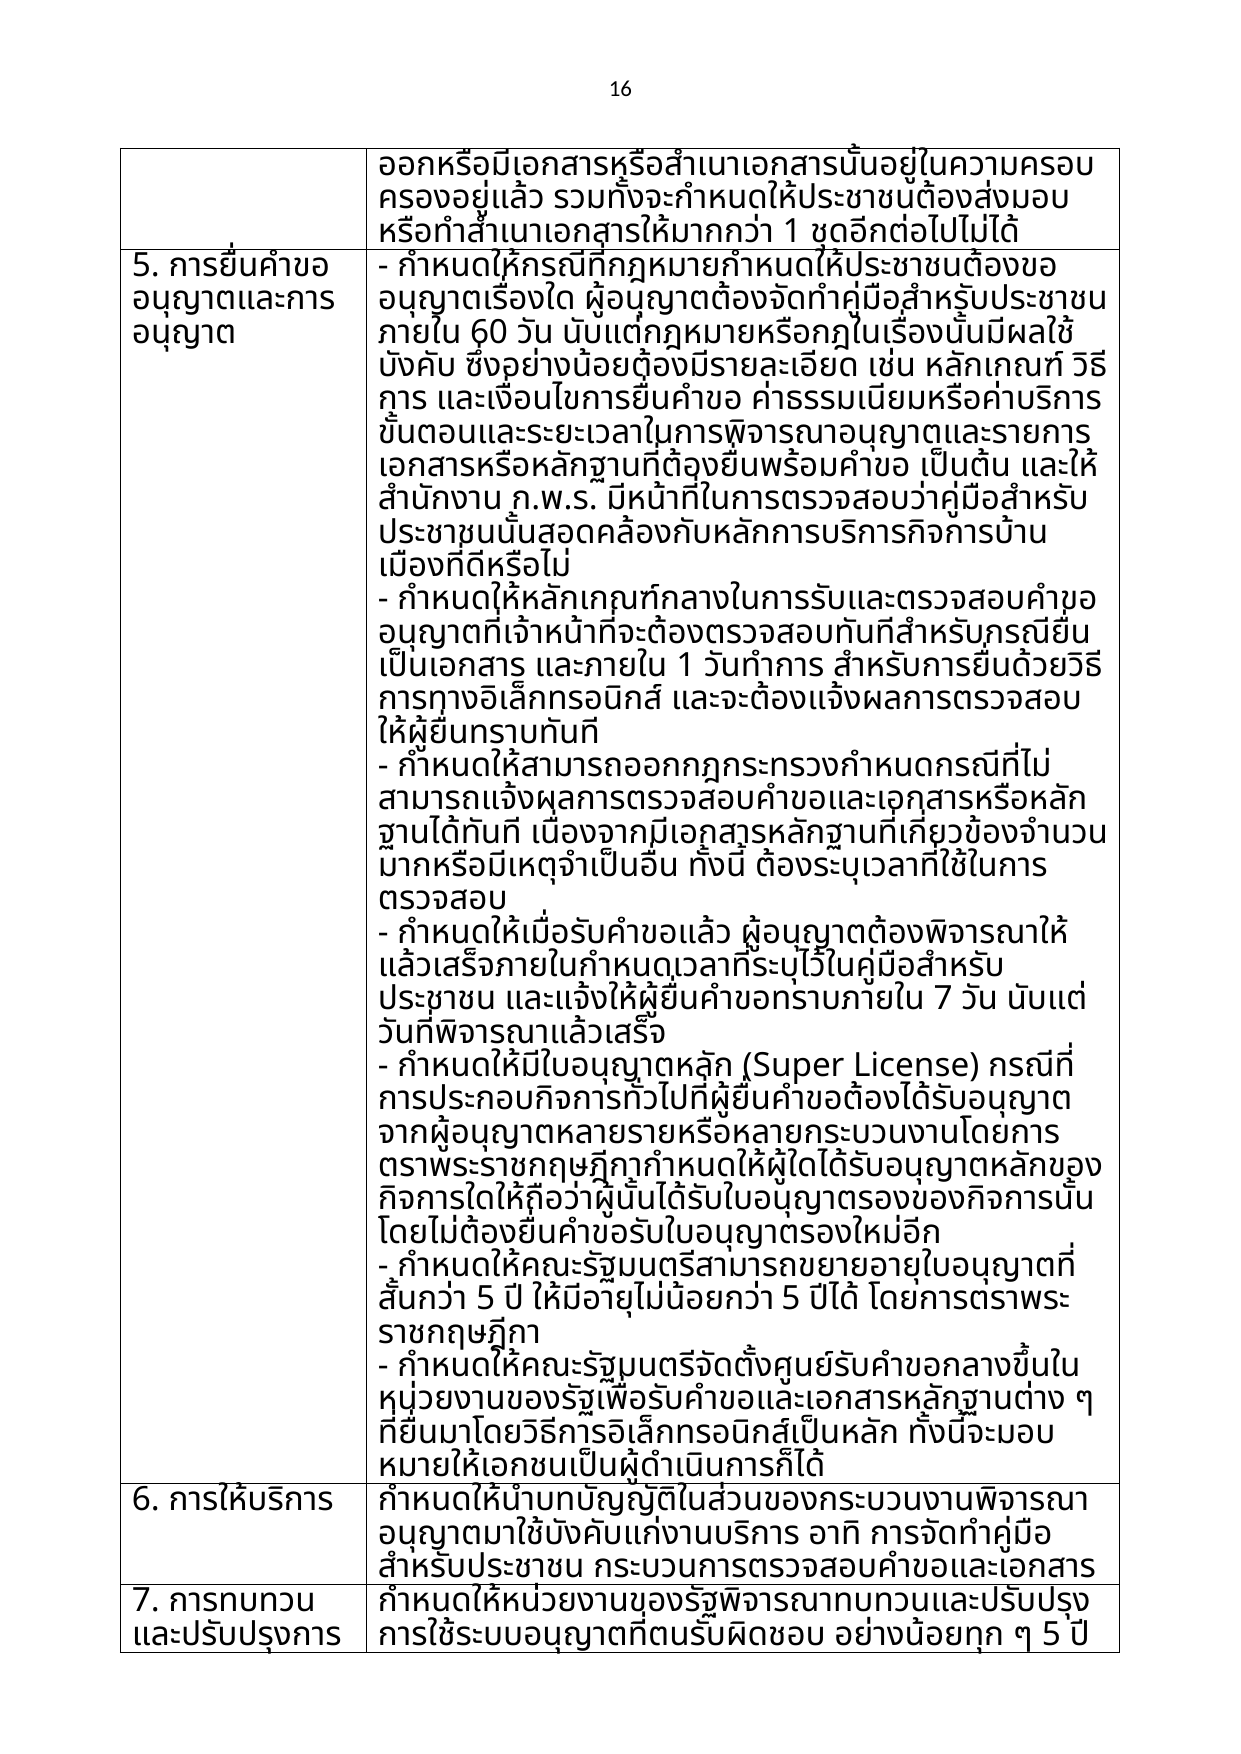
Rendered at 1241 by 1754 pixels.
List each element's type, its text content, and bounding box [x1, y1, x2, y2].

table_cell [121, 1585, 366, 1652]
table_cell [367, 1585, 1119, 1652]
table_cell - กำหนดให้กรณีที่กฎหมายกำหนดให้ประชาชนต้องขออนุญาตเรื่องใด ผู้อนุญาตต้องจัดทำคู่มือสำหรับประชาชนภายใน 60 วัน นับแต่กฎหมายหรือกฎในเรื่องนั้นมีผลใช้บังคับ ซึ่งอย่างน้อยต้องมีรายละเอียด เช่น หลักเกณฑ์ วิธีการ และเงื่อนไขการยื่นคำขอ ค่าธรรมเนียมหรือค่าบริการ ขั้นตอนและระยะเวลาในการพิจารณาอนุญาตและรายการเอกสารหรือหลักฐานที่ต้องยื่นพร้อมคำขอ เป็นต้น และให้สำนักงาน ก.พ.ร. มีหน้าที่ในการตรวจสอบว่าคู่มือสำหรับประชาชนนั้นสอดคล้องกับหลักการบริการกิจการบ้านเมืองที่ดีหรือไม่ - กำหนดให้หลักเกณฑ์กลางในการรับและตรวจสอบคำขออนุญาตที่เจ้าหน้าที่จะต้องตรวจสอบทันทีสำหรับกรณียื่นเป็นเอกสาร และภายใน 1 วันทำการ สำหรับการยื่นด้วยวิธีการทางอิเล็กทรอนิกส์ และจะต้องแจ้งผลการตรวจสอบให้ผู้ยื่นทราบทันที - กำหนดให้สามารถออกกฎกระทรวงกำหนดกรณีที่ไม่สามารถแจ้งผลการตรวจสอบคำขอและเอกสารหรือหลักฐานได้ทันที เนื่องจากมีเอกสารหลักฐานที่เกี่ยวข้องจำนวนมากหรือมีเหตุจำเป็นอื่น ทั้งนี้ ต้องระบุเวลาที่ใช้ในการตรวจสอบ - กำหนดให้เมื่อรับคำขอแล้ว ผู้อนุญาตต้องพิจารณาให้แล้วเสร็จภายในกำหนดเวลาที่ระบุไว้ในคู่มือสำหรับประชาชน และแจ้งให้ผู้ยื่นคำขอทราบภายใน 7 วัน นับแต่วันที่พิจารณาแล้วเสร็จ - กำหนดให้มีใบอนุญาตหลัก (Super License) กรณีที่การประกอบกิจการทั่วไปที่ผู้ยื่นคำขอต้องได้รับอนุญาตจากผู้อนุญาตหลายรายหรือหลายกระบวนงานโดยการตราพระราชกฤษฎีกากำหนดให้ผู้ใดได้รับอนุญาตหลักของกิจการใดให้ถือว่าผู้นั้นได้รับใบอนุญาตรองของกิจการนั้นโดยไม่ต้องยื่นคำขอรับใบอนุญาตรองใหม่อีก - กำหนดให้คณะรัฐมนตรีสามารถขยายอายุใบอนุญาตที่สั้นกว่า 5 ปี ให้มีอายุไม่น้อยกว่า5 ปีได้ โดยการตราพระราชกฤษฎีกา - กำหนดให้คณะรัฐมนตรีจัดตั้งศูนย์รับคำขอกลางขึ้นในหน่วยงานของรัฐเพื่อรับคำขอและเอกสารหลักฐานต่าง ๆ ที่ยื่นมาโดยวิธีการอิเล็กทรอนิกส์เป็นหลัก ทั้งนี้จะมอบหมายให้เอกชนเป็นผู้ดำเนินการก็ได้ [367, 250, 1119, 1483]
table_cell 6. การให้บริการ [121, 1484, 366, 1584]
table_cell กำหนดให้นำบทบัญญัติในส่วนของกระบวนงานพิจารณาอนุญาตมาใช้บังคับแก่งานบริการ อาทิ การจัดทำคู่มือสำหรับประชาชน กระบวนการตรวจสอบคำขอและเอกสาร [367, 1484, 1119, 1584]
table_cell 5. การยื่นคำขออนุญาตและการอนุญาต [121, 250, 366, 1483]
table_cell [367, 149, 1119, 249]
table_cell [121, 149, 366, 249]
